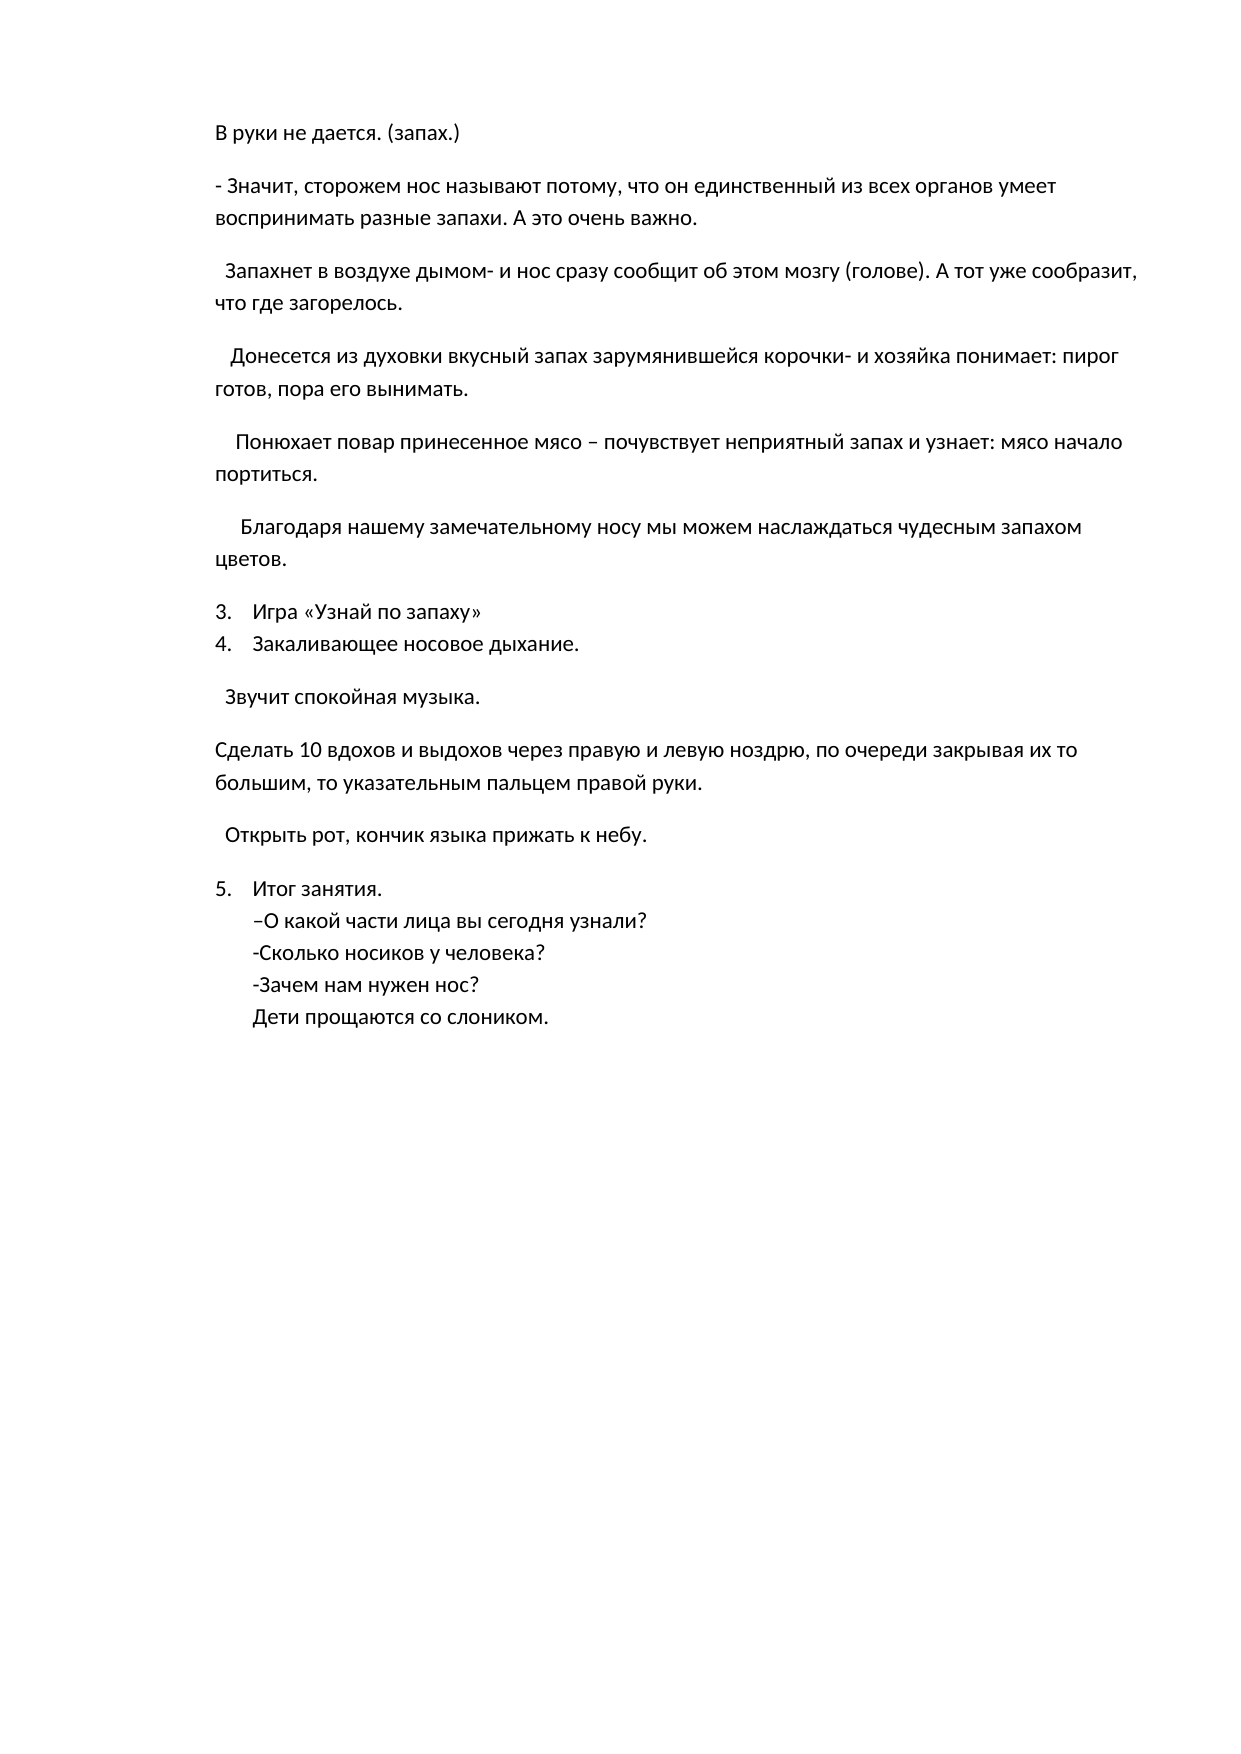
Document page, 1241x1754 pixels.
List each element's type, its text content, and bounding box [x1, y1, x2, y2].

text Сделать 10 вдохов и выдохов через правую и левую ноздрю, по очереди закрывая их то большим, то указательным пальцем правой руки. [215, 735, 1152, 796]
list Закаливающее носовое дыхание. [215, 629, 1152, 657]
list -Зачем нам нужен нос? [252, 970, 1152, 998]
text Понюхает повар принесенное мясо – почувствует неприятный запах и узнает: мясо начало портиться. [215, 427, 1152, 487]
text - Значит, сторожем нос называют потому, что он единственный из всех органов умеет воспринимать разные запахи. А это очень важно. [215, 171, 1152, 231]
text Благодаря нашему замечательному носу мы можем наслаждаться чудесным запахом цветов. [215, 512, 1152, 572]
text Донесется из духовки вкусный запах зарумянившейся корочки- и хозяйка понимает: пирог готов, пора его вынимать. [215, 342, 1152, 402]
list Дети прощаются со слоником. [252, 1002, 1152, 1030]
list Итог занятия. [215, 874, 1152, 902]
list -Сколько носиков у человека? [252, 938, 1152, 966]
text Запахнет в воздухе дымом- и нос сразу сообщит об этом мозгу (голове). А тот уже сообразит, что где загорелось. [215, 256, 1152, 317]
text Открыть рот, кончик языка прижать к небу. [215, 821, 1152, 849]
text Звучит спокойная музыка. [215, 682, 1152, 710]
text В руки не дается. (запах.) [215, 118, 1152, 146]
list Игра «Узнай по запаху» [215, 597, 1152, 625]
list –О какой части лица вы сегодня узнали? [252, 906, 1152, 934]
